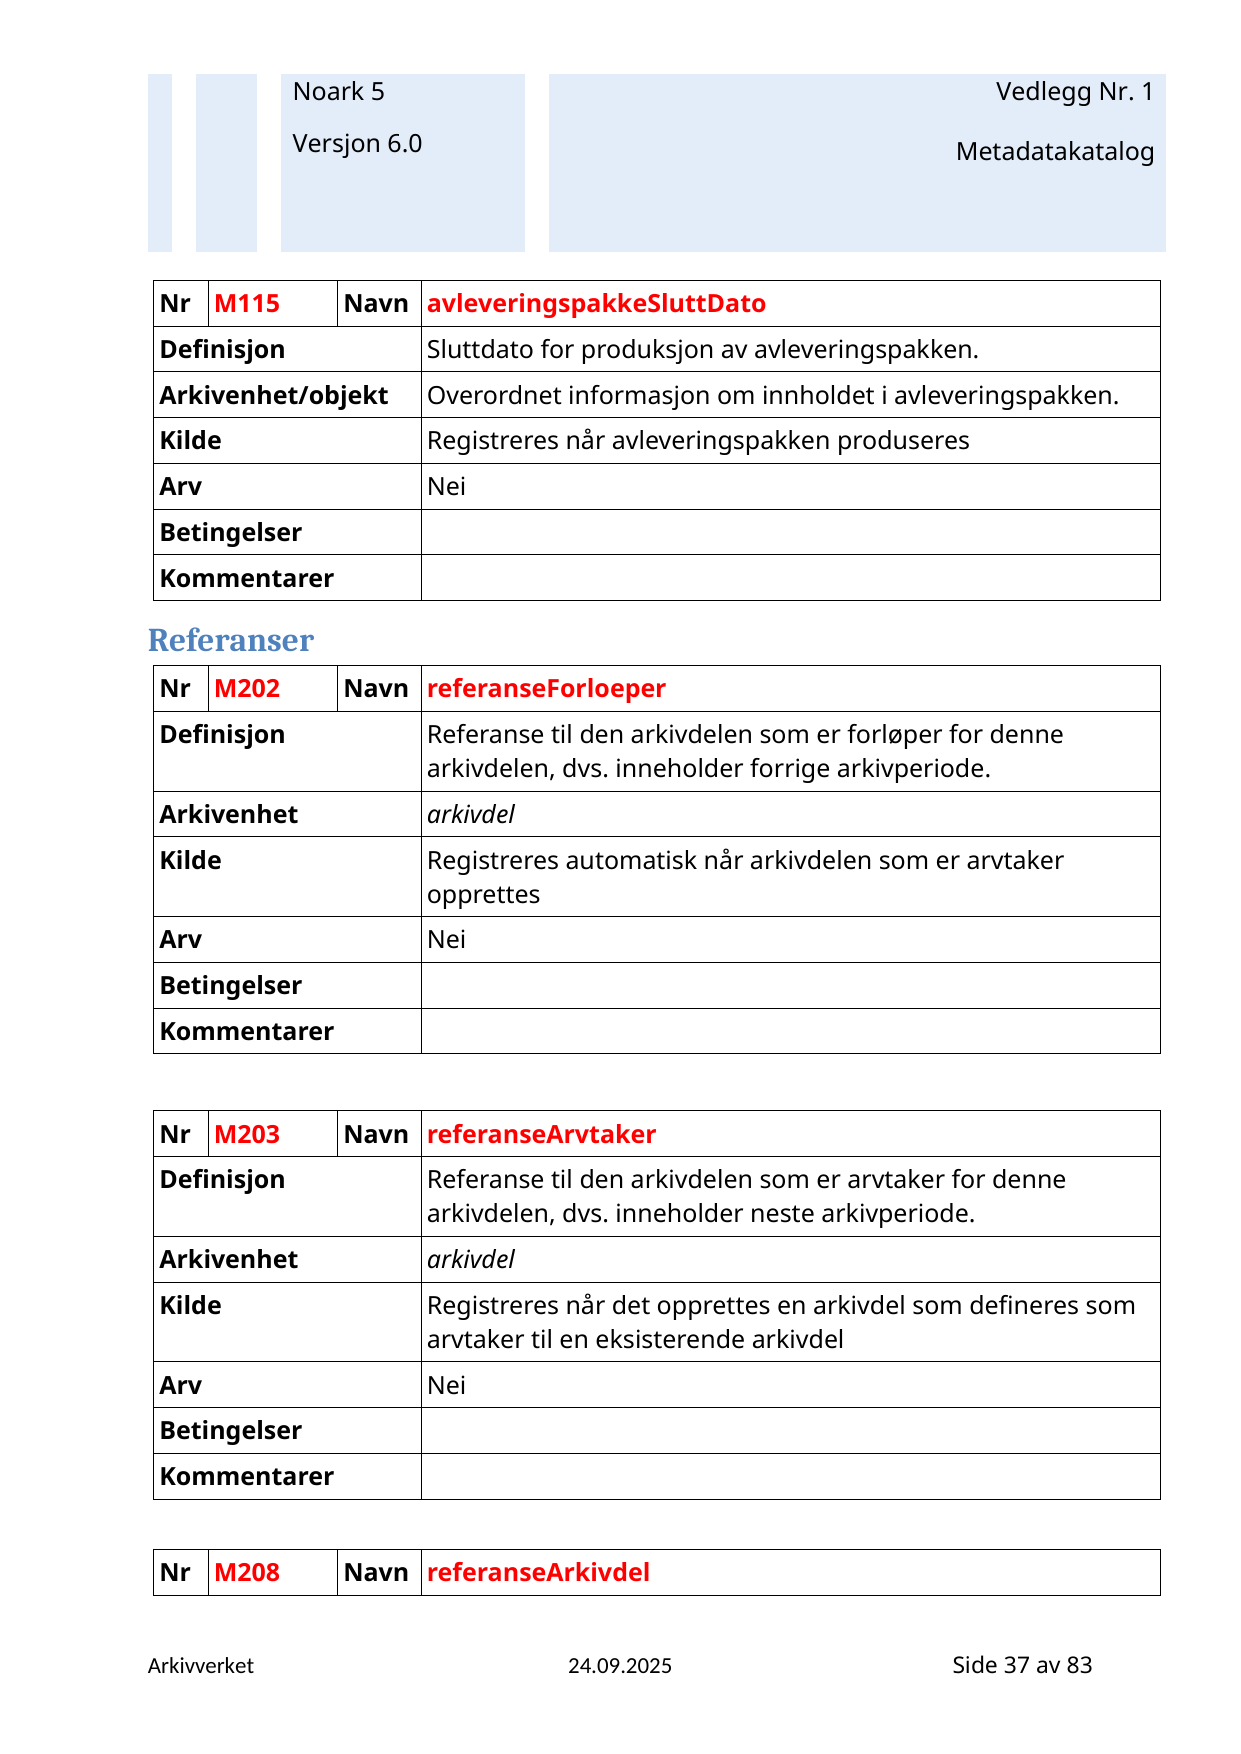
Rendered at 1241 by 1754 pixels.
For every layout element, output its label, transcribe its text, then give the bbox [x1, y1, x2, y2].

table_cell Referanse til den arkivdelen som er arvtaker for denne arkivdelen, dvs. inneholder neste arkivperiode. [422, 1157, 1160, 1236]
table_cell Arv [154, 1362, 421, 1407]
table_cell Kommentarer [154, 1009, 421, 1053]
table_cell Betingelser [154, 1408, 421, 1453]
table_cell Arkivenhet [154, 1237, 421, 1282]
table_cell arkivdel [422, 1237, 1160, 1282]
table_header Nr [154, 1111, 208, 1156]
table_cell Registreres når det opprettes en arkivdel som defineres som arvtaker til en eksisterende arkivdel [422, 1283, 1160, 1361]
table_cell [422, 1408, 1160, 1453]
table_header M208 [209, 1550, 337, 1594]
table_header referanseArkivdel [422, 1550, 1160, 1594]
table_cell Betingelser [154, 963, 421, 1008]
table_header Navn [338, 281, 421, 326]
table_cell arkivdel [422, 792, 1160, 836]
table_cell [422, 1454, 1160, 1498]
table_cell Definisjon [154, 1157, 421, 1236]
table_header referanseArvtaker [422, 1111, 1160, 1156]
table_header referanseForloeper [422, 666, 1160, 711]
table_header Navn [338, 666, 421, 711]
table_header Nr [154, 1550, 208, 1594]
table_cell Arv [154, 917, 421, 962]
table_cell Nei [422, 464, 1160, 508]
table_cell Nei [422, 917, 1160, 962]
table_cell Kommentarer [154, 555, 421, 600]
table_cell [422, 1009, 1160, 1053]
table_header M203 [209, 1111, 337, 1156]
table_header Navn [338, 1111, 421, 1156]
table_header avleveringspakkeSluttDato [422, 281, 1160, 326]
table_cell Arv [154, 464, 421, 508]
table_cell Definisjon [154, 327, 421, 371]
subtitle Referanser [148, 621, 1152, 659]
table_cell [422, 555, 1160, 600]
table_header M115 [209, 281, 337, 326]
table_cell Kilde [154, 1283, 421, 1361]
table_cell Referanse til den arkivdelen som er forløper for denne arkivdelen, dvs. inneholder forrige arkivperiode. [422, 712, 1160, 791]
table_cell [422, 510, 1160, 554]
table_header Nr [154, 666, 208, 711]
table_cell Registreres automatisk når arkivdelen som er arvtaker opprettes [422, 837, 1160, 916]
table_cell Nei [422, 1362, 1160, 1407]
table_cell Kommentarer [154, 1454, 421, 1498]
table_cell Sluttdato for produksjon av avleveringspakken. [422, 327, 1160, 371]
table_cell Registreres når avleveringspakken produseres [422, 418, 1160, 463]
table_cell [422, 963, 1160, 1008]
table_cell Arkivenhet [154, 792, 421, 836]
table_cell Betingelser [154, 510, 421, 554]
table_cell Arkivenhet/objekt [154, 372, 421, 417]
table_cell Kilde [154, 418, 421, 463]
table_cell Definisjon [154, 712, 421, 791]
table_header Navn [338, 1550, 421, 1594]
table_header M202 [209, 666, 337, 711]
table_cell Kilde [154, 837, 421, 916]
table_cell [422, 372, 1160, 417]
table_header Nr [154, 281, 208, 326]
